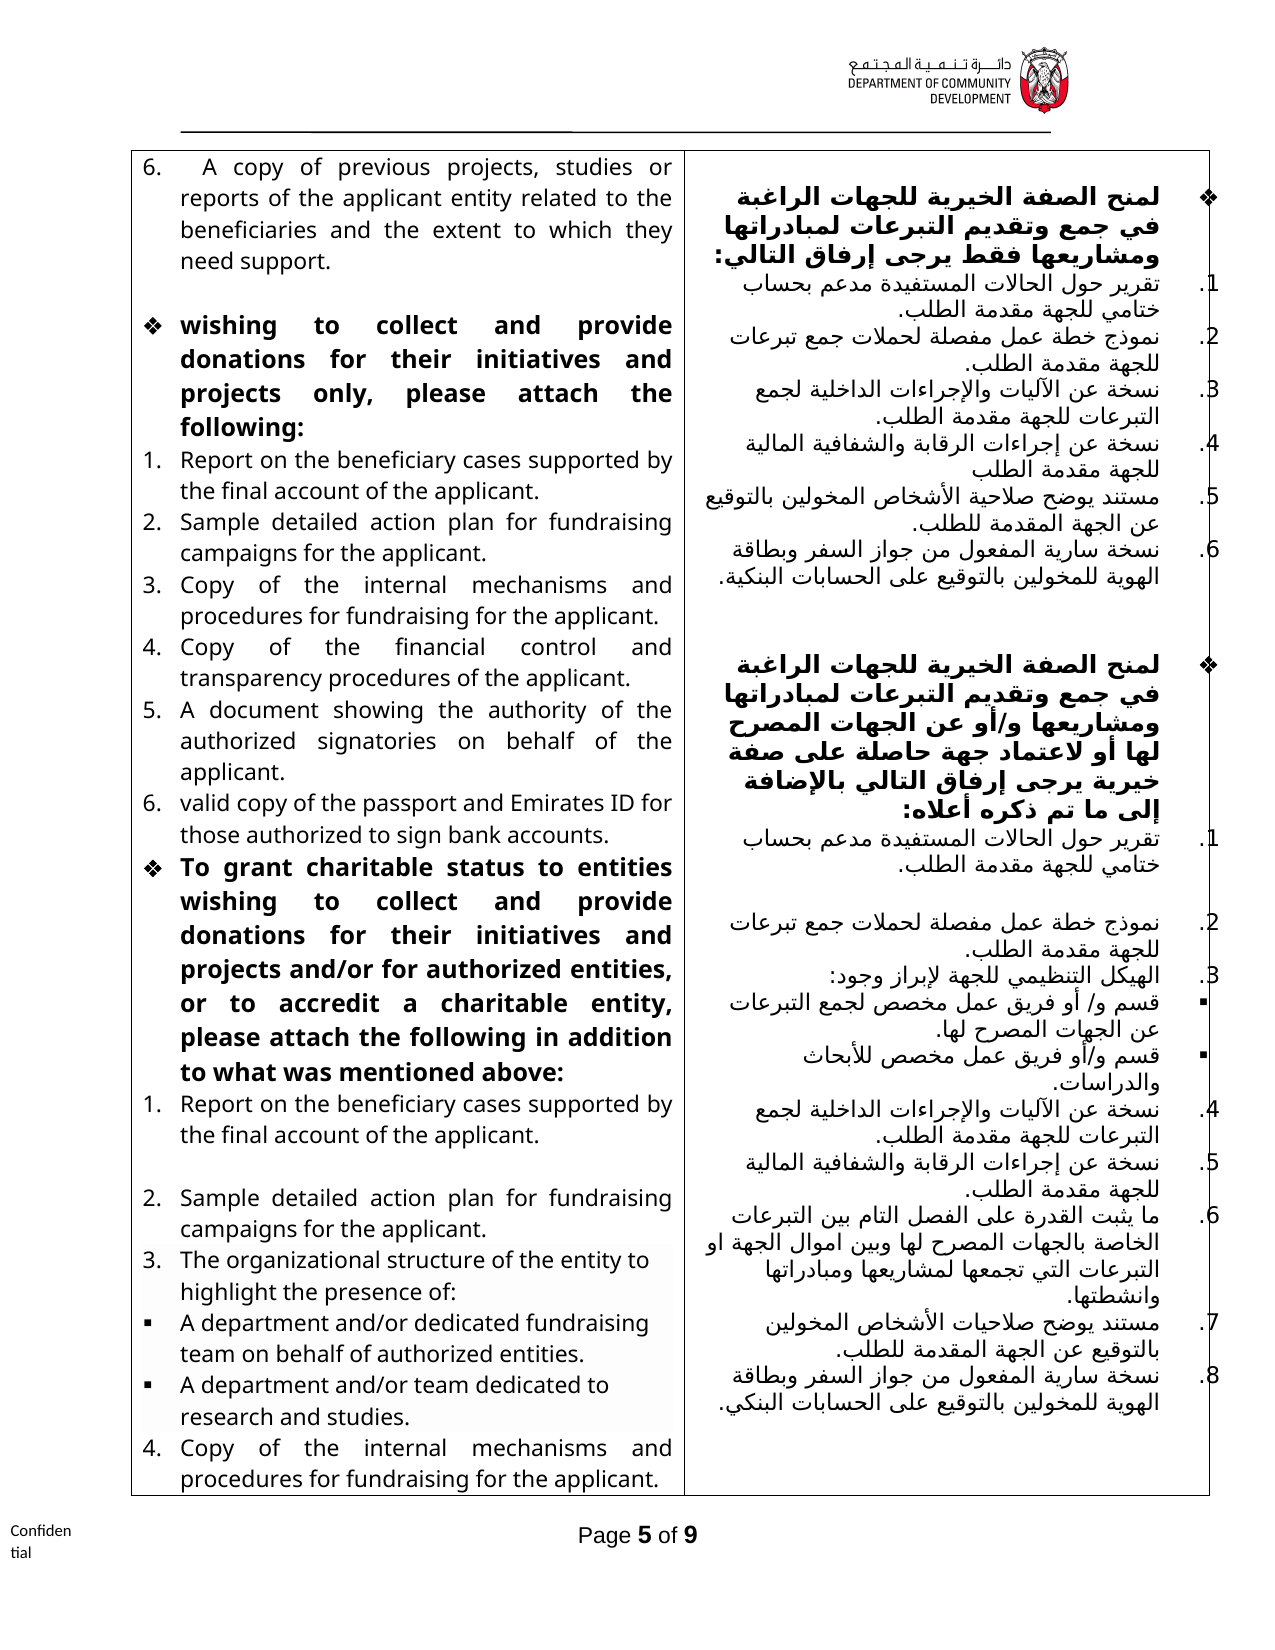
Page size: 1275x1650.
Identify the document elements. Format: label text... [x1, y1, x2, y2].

picture [830, 28, 1087, 133]
